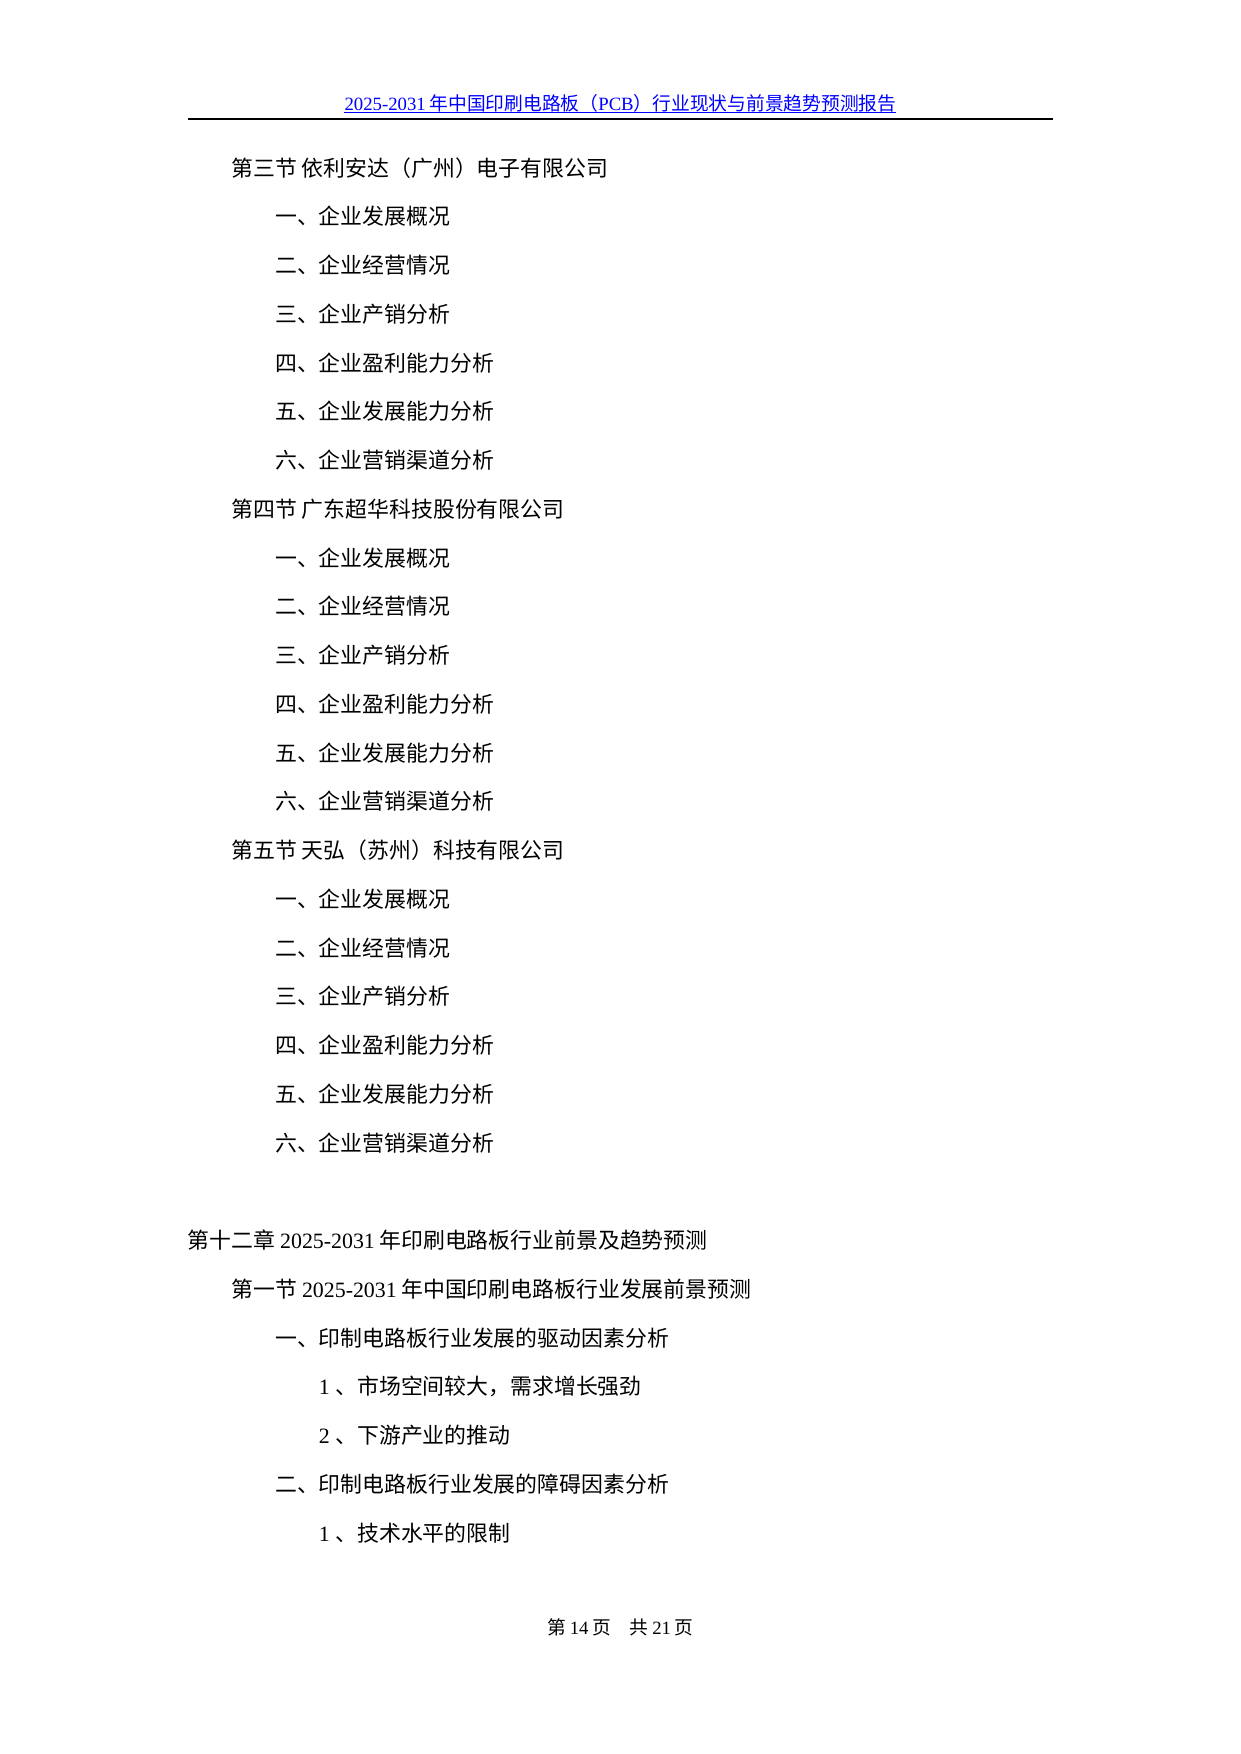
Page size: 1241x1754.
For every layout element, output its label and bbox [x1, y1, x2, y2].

text [187, 150, 1053, 1548]
